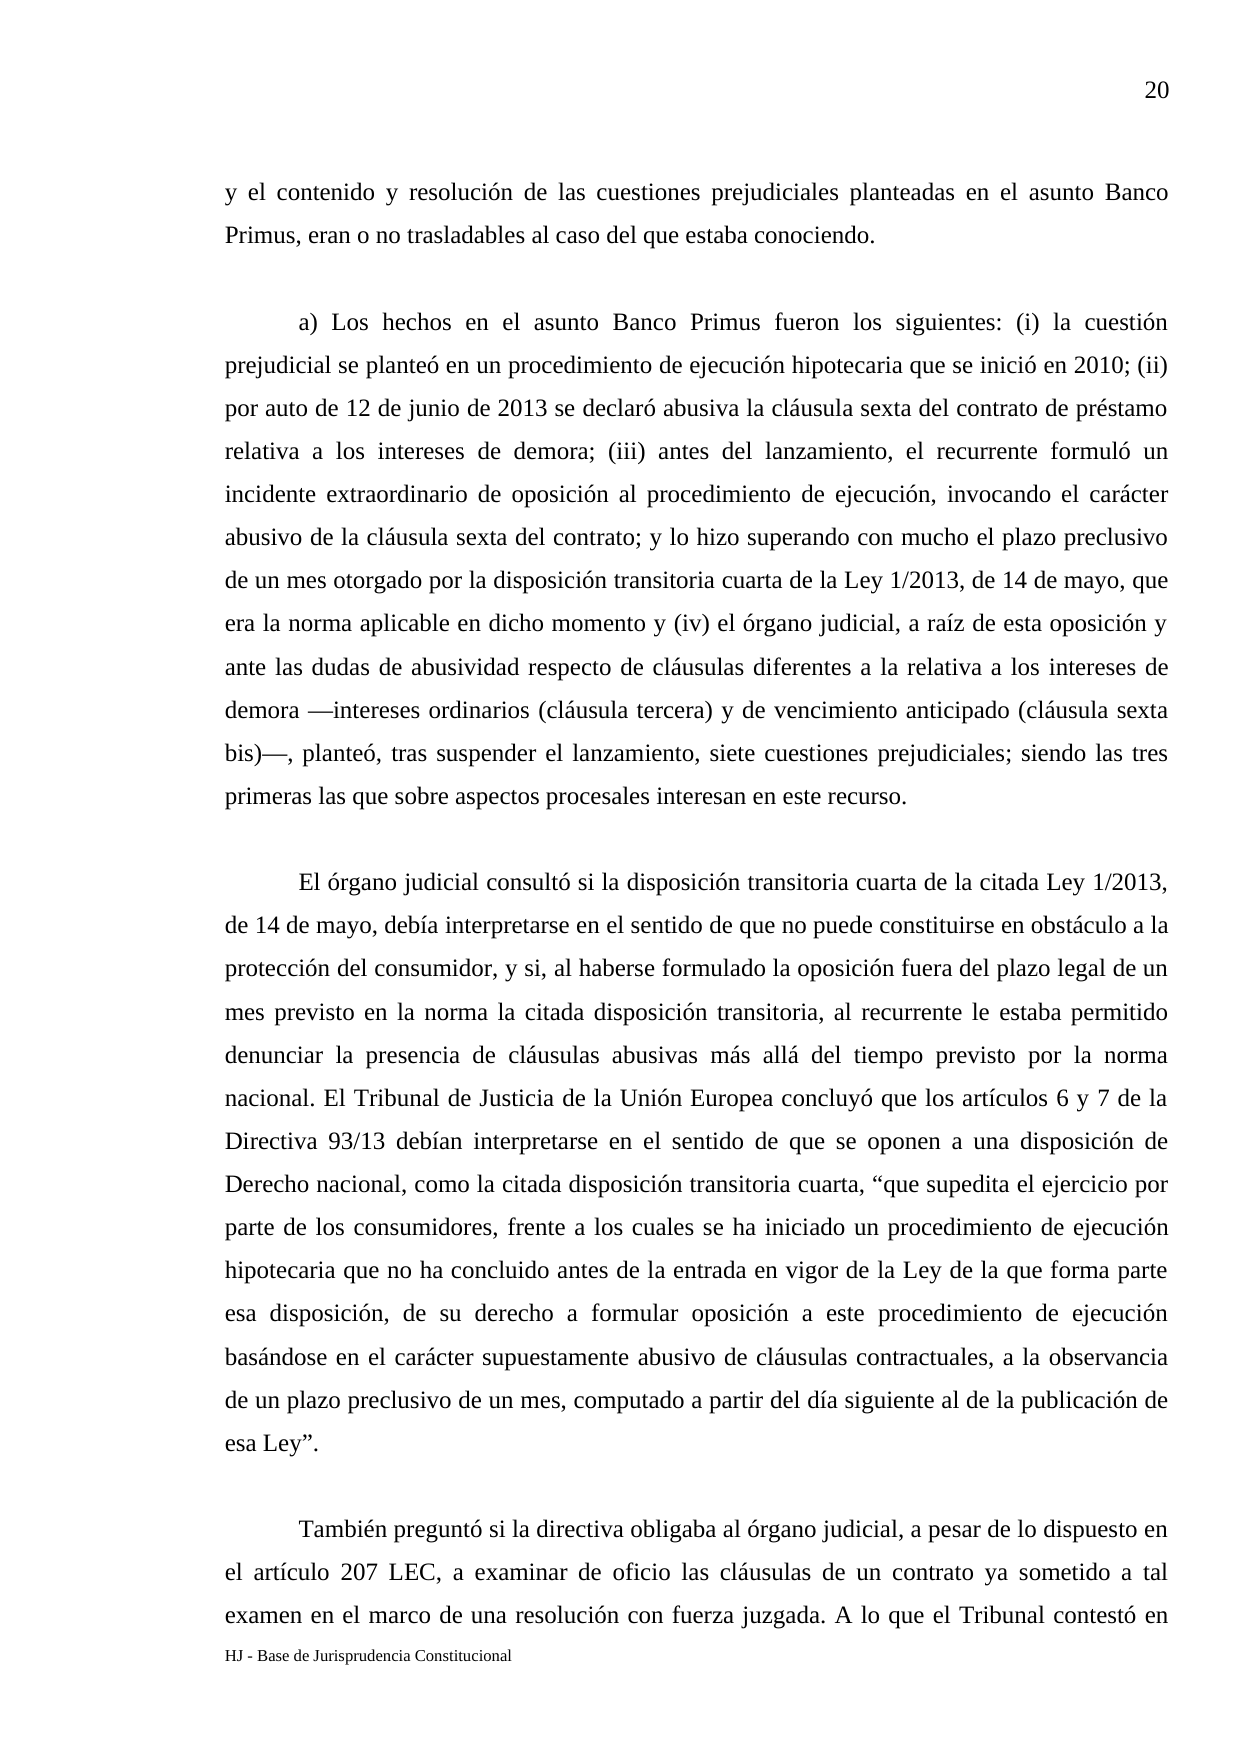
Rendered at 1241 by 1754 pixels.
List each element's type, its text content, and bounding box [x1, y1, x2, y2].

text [224, 177, 1169, 249]
text a) Los hechos en el asunto Banco Primus fueron los siguientes: (i) la cuestión prejudicial se planteó en un procedimiento de ejecución hipotecaria que se inició en 2010; (ii) por auto de 12 de junio de 2013 se declaró abusiva la cláusula sexta del contrato de préstamo relativa a los intereses de demora; (iii) antes del lanzamiento, el recurrente formuló un incidente extraordinario de oposición al procedimiento de ejecución, invocando el carácter abusivo de la cláusula sexta del contrato; y lo hizo superando con mucho el plazo preclusivo de un mes otorgado por la disposición transitoria cuarta de la Ley 1/2013, de 14 de mayo, que era la norma aplicable en dicho momento y (iv) el órgano judicial, a raíz de esta oposición y ante las dudas de abusividad respecto de cláusulas diferentes a la relativa a los intereses de demora —intereses ordinarios (cláusula tercera) y de vencimiento anticipado (cláusula sexta bis)—, planteó, tras suspender el lanzamiento, siete cuestiones prejudiciales; siendo las tres primeras las que sobre aspectos procesales interesan en este recurso. [224, 307, 1169, 810]
text El órgano judicial consultó si la disposición transitoria cuarta de la citada Ley 1/2013, de 14 de mayo, debía interpretarse en el sentido de que no puede constituirse en obstáculo a la protección del consumidor, y si, al haberse formulado la oposición fuera del plazo legal de un mes previsto en la norma la citada disposición transitoria, al recurrente le estaba permitido denunciar la presencia de cláusulas abusivas más allá del tiempo previsto por la norma nacional. El Tribunal de Justicia de la Unión Europea concluyó que los artículos 6 y 7 de la Directiva 93/13 debían interpretarse en el sentido de que se oponen a una disposición de Derecho nacional, como la citada disposición transitoria cuarta, “que supedita el ejercicio por parte de los consumidores, frente a los cuales se ha iniciado un procedimiento de ejecución hipotecaria que no ha concluido antes de la entrada en vigor de la Ley de la que forma parte esa disposición, de su derecho a formular oposición a este procedimiento de ejecución basándose en el carácter supuestamente abusivo de cláusulas contractuales, a la observancia de un plazo preclusivo de un mes, computado a partir del día siguiente al de la publicación de esa Ley”. [224, 867, 1169, 1457]
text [224, 1514, 1169, 1629]
